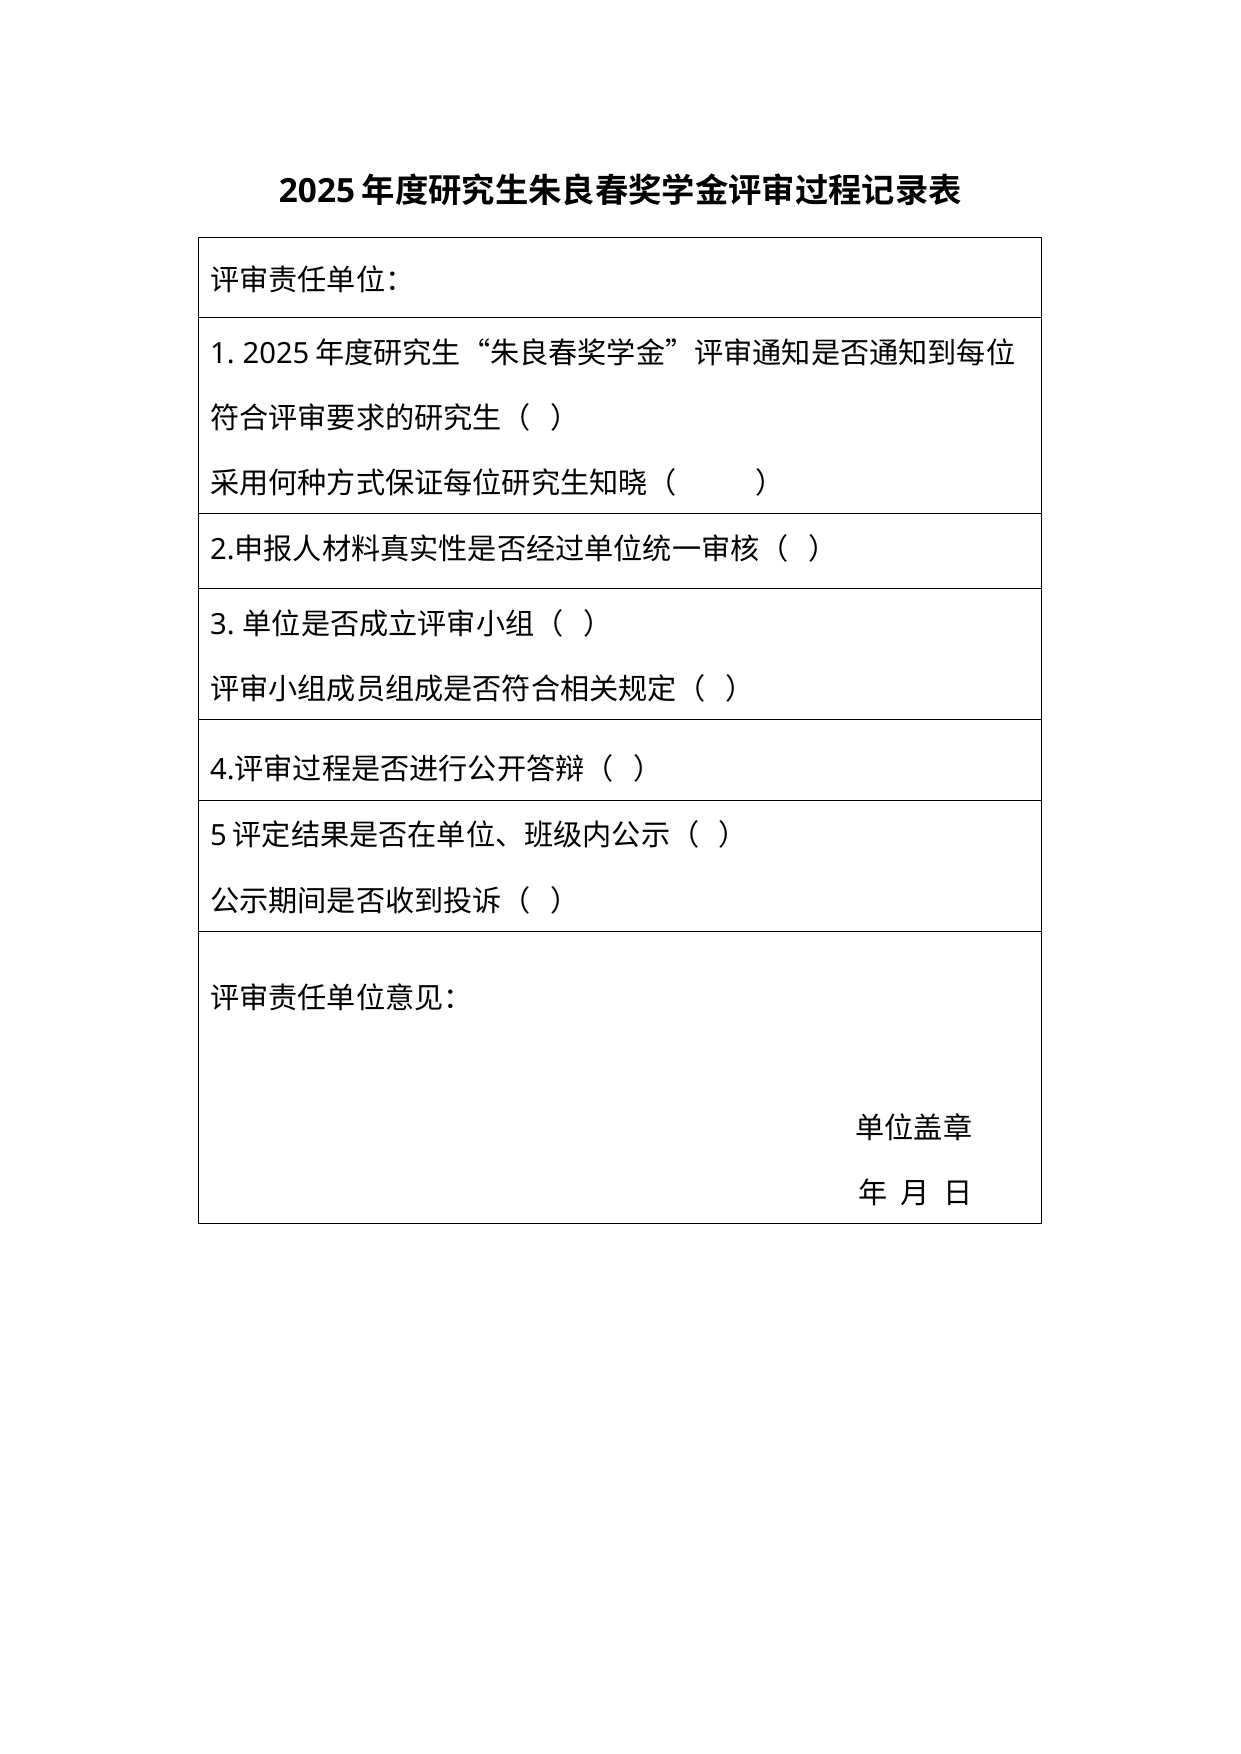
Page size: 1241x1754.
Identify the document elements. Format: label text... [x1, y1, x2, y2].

table_cell 单位是否成立评审小组（ ） 评审小组成员组成是否符合相关规定（ ） [199, 589, 1041, 719]
table_cell 2.申报人材料真实性是否经过单位统一审核（ ） [199, 514, 1041, 588]
table_header 评审责任单位： [199, 238, 1041, 317]
table_cell 4.评审过程是否进行公开答辩（ ） [199, 720, 1041, 800]
text 2025年度研究生朱良春奖学金评审过程记录表 [187, 156, 1053, 221]
table_cell 评审责任单位意见： 单位盖章 年 月 日 [199, 932, 1041, 1223]
table_cell 2025年度研究生“朱良春奖学金”评审通知是否通知到每位符合评审要求的研究生（ ） 采用何种方式保证每位研究生知晓（ ） [199, 318, 1041, 513]
table_cell 5评定结果是否在单位、班级内公示（ ） 公示期间是否收到投诉（ ） [199, 801, 1041, 931]
